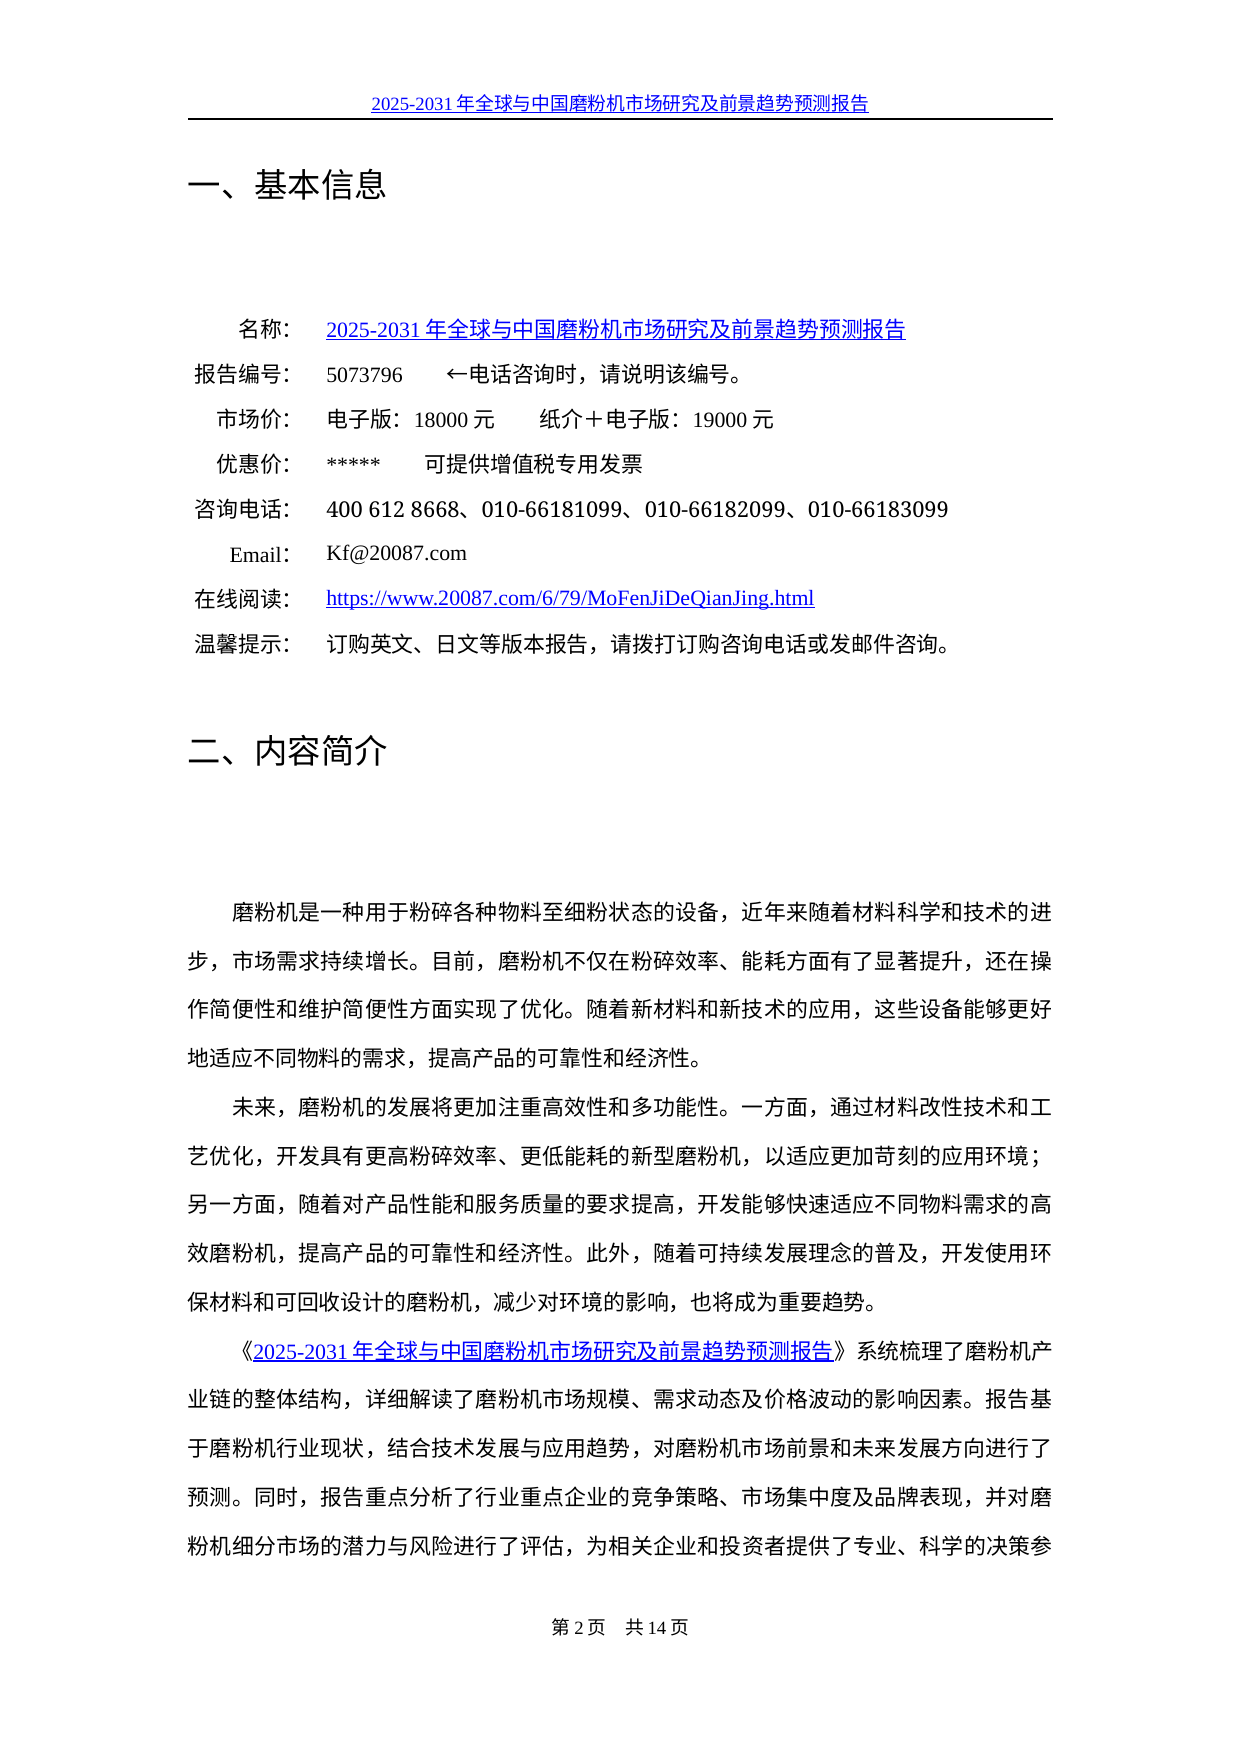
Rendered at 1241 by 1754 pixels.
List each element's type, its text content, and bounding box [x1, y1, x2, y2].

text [187, 894, 1053, 1561]
table_cell Kf@20087.com [315, 537, 1073, 582]
table_cell 400 612 8668、010-66181099、010-66182099、010-66183099 [315, 492, 1073, 537]
table_cell 订购英文、日文等版本报告，请拨打订购咨询电话或发邮件咨询。 [315, 627, 1073, 672]
table_cell [315, 582, 1073, 627]
table_cell 温馨提示： [167, 627, 315, 672]
title 二、内容简介 [187, 717, 1053, 782]
table_cell 在线阅读： [167, 582, 315, 627]
table_cell 市场价： [167, 402, 315, 447]
table_cell Email： [167, 537, 315, 582]
title 一、基本信息 [187, 150, 1053, 215]
table_cell ***** 可提供增值税专用发票 [315, 447, 1073, 492]
table_header 2025-2031年全球与中国磨粉机市场研究及前景趋势预测报告 [315, 312, 1073, 357]
table_cell 优惠价： [167, 447, 315, 492]
table_cell 电子版：18000 元 纸介＋电子版：19000 元 [315, 402, 1073, 447]
table_cell 5073796 ←电话咨询时，请说明该编号。 [315, 357, 1073, 402]
table_cell 报告编号： [167, 357, 315, 402]
table_cell 咨询电话： [167, 492, 315, 537]
table_header 名称： [167, 312, 315, 357]
